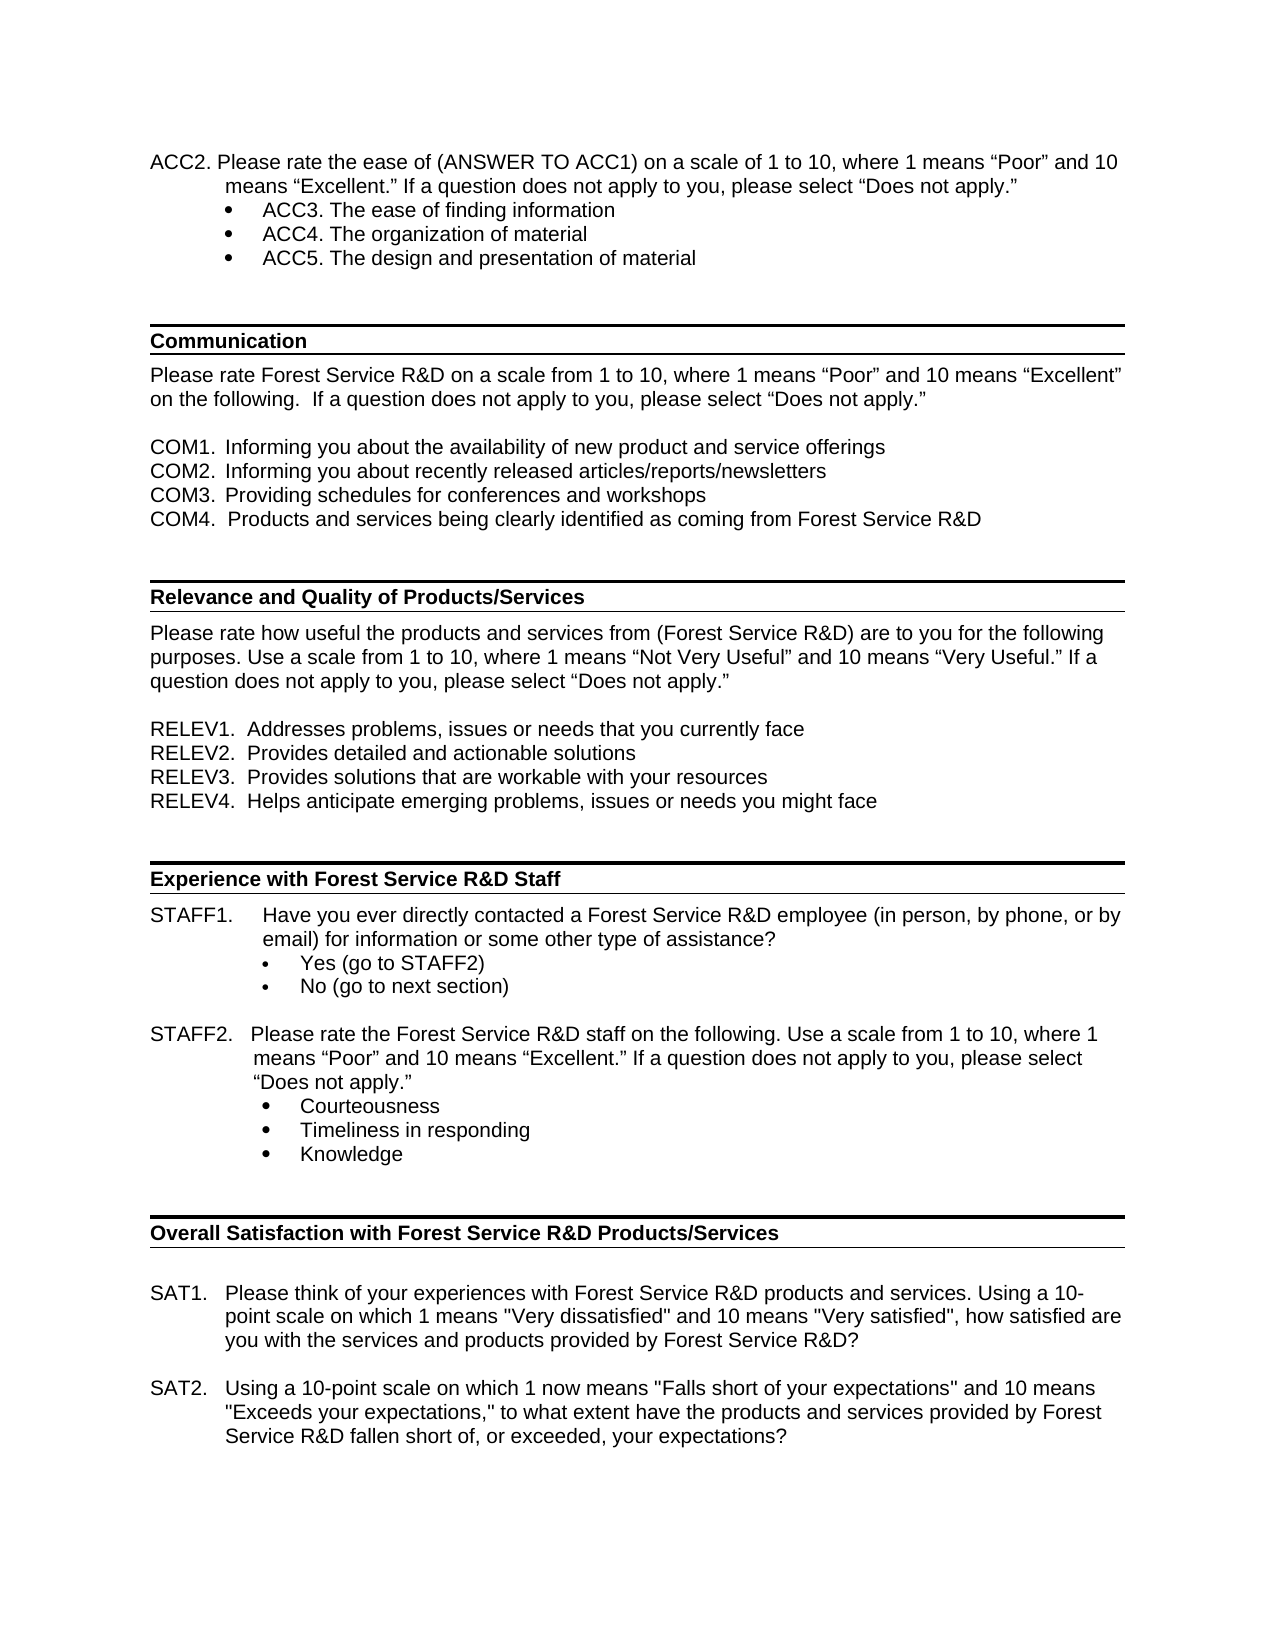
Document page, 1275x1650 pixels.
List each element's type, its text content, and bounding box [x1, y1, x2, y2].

text STAFF2. Please rate the Forest Service R&D staff on the following. Use a scale from 1 to 10, where 1 [150, 1022, 1125, 1046]
text RELEV2. Provides detailed and actionable solutions [150, 741, 1125, 764]
subtitle Communication [150, 327, 1125, 353]
text STAFF1. Have you ever directly contacted a Forest Service R&D employee (in person, by phone, or by email) for information or some other type of assistance? [150, 902, 1125, 950]
text RELEV4. Helps anticipate emerging problems, issues or needs you might face [150, 788, 1125, 812]
list ACC5. The design and presentation of material [225, 246, 1125, 270]
subtitle Experience with Forest Service R&D Staff [150, 865, 1125, 893]
list No (go to next section) [262, 974, 1125, 998]
text means “Poor” and 10 means “Excellent.” If a question does not apply to you, please select “Does not apply.” [253, 1046, 1125, 1094]
list ACC4. The organization of material [225, 222, 1125, 246]
text Please rate Forest Service R&D on a scale from 1 to 10, where 1 means “Poor” and 10 means “Excellent” on the following. If a question does not apply to you, please select “Does not apply.” [150, 363, 1125, 411]
text COM1. Informing you about the availability of new product and service offerings [150, 435, 1125, 459]
list Courteousness [262, 1094, 1125, 1118]
list ACC3. The ease of finding information [225, 198, 1125, 222]
list Knowledge [262, 1142, 1125, 1166]
text COM4. Products and services being clearly identified as coming from Forest Service R&D [150, 507, 1125, 531]
text RELEV3. Provides solutions that are workable with your resources [150, 764, 1125, 788]
text ACC2. Please rate the ease of (ANSWER TO ACC1) on a scale of 1 to 10, where 1 means “Poor” and 10 means “Excellent.” If a question does not apply to you, please select “Does not apply.” [150, 150, 1125, 198]
list Yes (go to STAFF2) [262, 950, 1125, 974]
subtitle Relevance and Quality of Products/Services [150, 583, 1125, 611]
text RELEV1. Addresses problems, issues or needs that you currently face [150, 717, 1125, 741]
text COM2. Informing you about recently released articles/reports/newsletters [150, 459, 1125, 483]
subtitle Overall Satisfaction with Forest Service R&D Products/Services [150, 1219, 1125, 1247]
text Please rate how useful the products and services from (Forest Service R&D) are to you for the following purposes. Use a scale from 1 to 10, where 1 means “Not Very Useful” and 10 means “Very Useful.” If a question does not apply to you, please select “Does not apply.” [150, 621, 1125, 693]
text COM3. Providing schedules for conferences and workshops [150, 483, 1125, 507]
text SAT2. Using a 10-point scale on which 1 now means "Falls short of your expectations" and 10 means "Exceeds your expectations," to what extent have the products and services provided by Forest Service R&D fallen short of, or exceeded, your expectations? [150, 1376, 1125, 1448]
text SAT1. Please think of your experiences with Forest Service R&D products and services. Using a 10-point scale on which 1 means "Very dissatisfied" and 10 means "Very satisfied", how satisfied are you with the services and products provided by Forest Service R&D? [150, 1280, 1125, 1352]
list Timeliness in responding [262, 1118, 1125, 1142]
